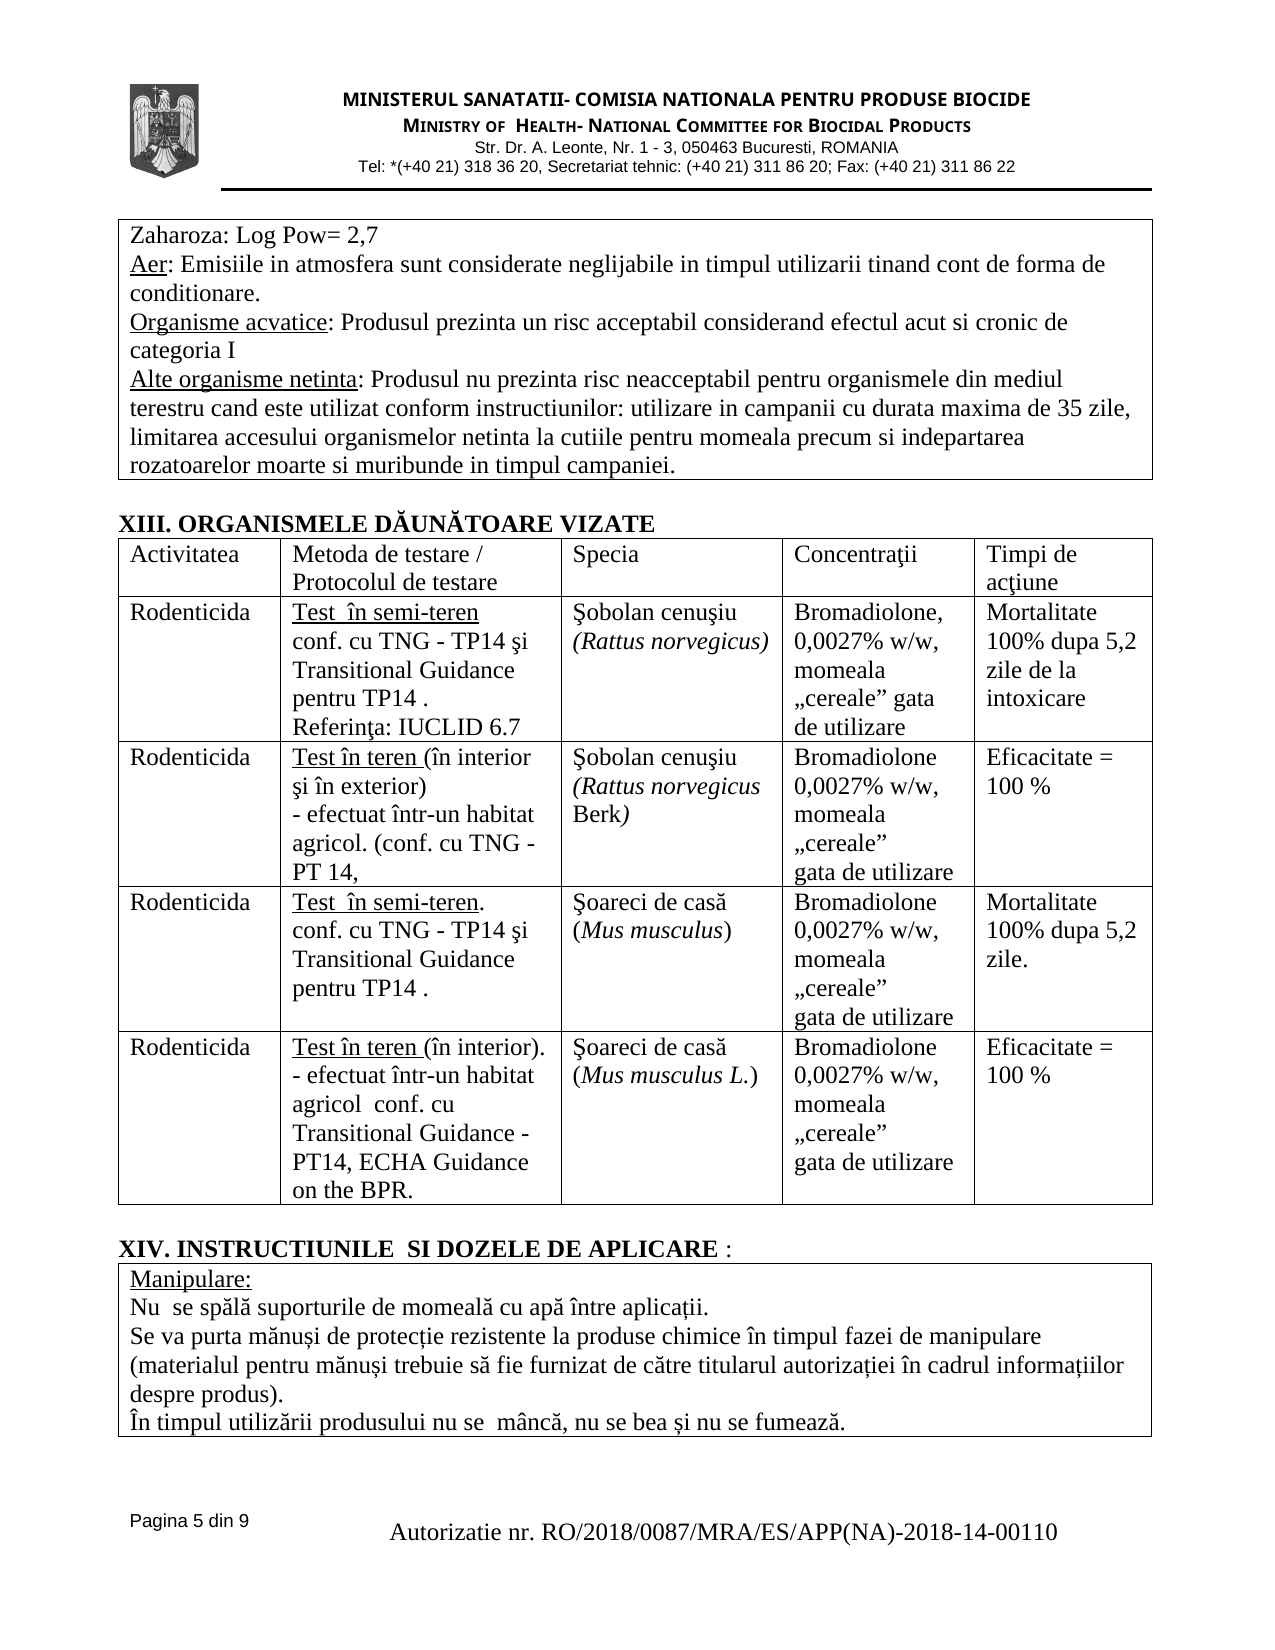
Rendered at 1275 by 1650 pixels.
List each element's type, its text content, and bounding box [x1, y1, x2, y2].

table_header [119, 1264, 1151, 1436]
table_cell Test în semi-teren conf. cu TNG - TP14 şi Transitional Guidance pentru TP14 . Referinţa: IUCLID 6.7 [281, 597, 561, 741]
table_header Timpi de acţiune [975, 539, 1152, 596]
table_cell Rodenticida [119, 742, 280, 886]
table_cell Test în semi-teren. conf. cu TNG - TP14 şi Transitional Guidance pentru TP14 . [281, 887, 561, 1031]
table_cell Mortalitate 100% dupa 5,2 zile. [975, 887, 1152, 1031]
table_cell Test în teren (în interior). - efectuat într-un habitat agricol conf. cu Transitional Guidance - PT14, ECHA Guidance on the BPR. [281, 1032, 561, 1204]
text XIII. ORGANISMELE DĂUNĂTOARE VIZATE [118, 509, 1157, 538]
text XIV. INSTRUCTIUNILE SI DOZELE DE APLICARE : [118, 1234, 1157, 1263]
table_cell Şobolan cenuşiu (Rattus norvegicus) [562, 597, 782, 741]
table_header Metoda de testare / Protocolul de testare [281, 539, 561, 596]
table_cell Eficacitate = 100 % [975, 742, 1152, 886]
table_cell Şobolan cenuşiu (Rattus norvegicus Berk) [562, 742, 782, 886]
table_cell Rodenticida [119, 1032, 280, 1204]
table_cell Test în teren (în interior şi în exterior) - efectuat într-un habitat agricol. (conf. cu TNG - PT 14, [281, 742, 561, 886]
table_cell Rodenticida [119, 887, 280, 1031]
table_header Concentraţii [783, 539, 974, 596]
table_cell Eficacitate = 100 % [975, 1032, 1152, 1204]
table_cell Şoareci de casă (Mus musculus L.) [562, 1032, 782, 1204]
table_cell Bromadiolone 0,0027% w/w, momeala „cereale” gata de utilizare [783, 887, 974, 1031]
table_cell Rodenticida [119, 597, 280, 741]
table_header Activitatea [119, 539, 280, 596]
table_header Specia [562, 539, 782, 596]
table_cell Bromadiolone 0,0027% w/w, momeala „cereale” gata de utilizare [783, 742, 974, 886]
table_cell Şoareci de casă (Mus musculus) [562, 887, 782, 1031]
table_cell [119, 220, 1152, 479]
table_cell Mortalitate 100% dupa 5,2 zile de la intoxicare [975, 597, 1152, 741]
table_cell Bromadiolone, 0,0027% w/w, momeala „cereale” gata de utilizare [783, 597, 974, 741]
table_cell Bromadiolone 0,0027% w/w, momeala „cereale” gata de utilizare [783, 1032, 974, 1204]
